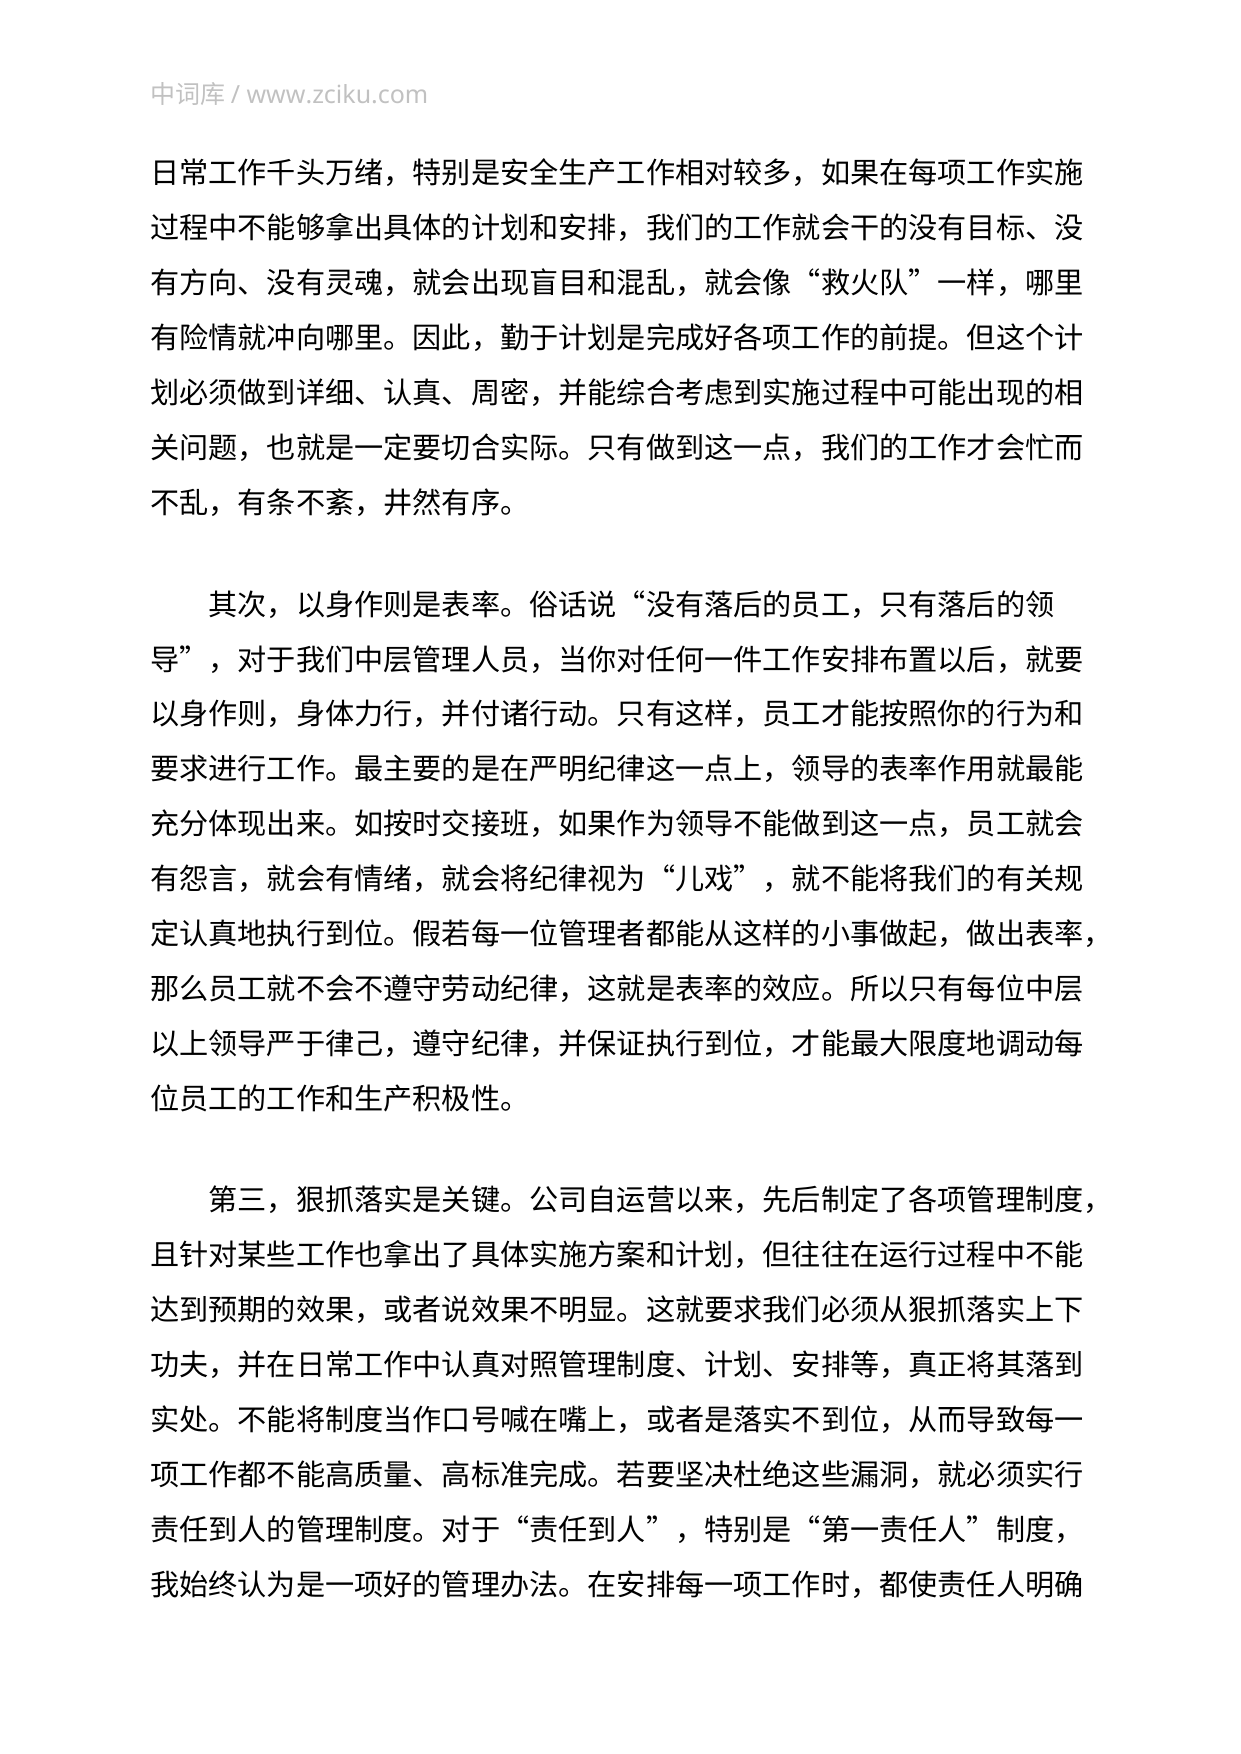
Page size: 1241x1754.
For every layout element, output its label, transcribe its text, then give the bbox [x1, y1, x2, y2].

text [150, 150, 1090, 522]
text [150, 1177, 1090, 1603]
text 其次，以身作则是表率。俗话说“没有落后的员工，只有落后的领导”，对于我们中层管理人员，当你对任何一件工作安排布置以后，就要以身作则，身体力行，并付诸行动。只有这样，员工才能按照你的行为和要求进行工作。最主要的是在严明纪律这一点上，领导的表率作用就最能充分体现出来。如按时交接班，如果作为领导不能做到这一点，员工就会有怨言，就会有情绪，就会将纪律视为“儿戏”，就不能将我们的有关规定认真地执行到位。假若每一位管理者都能从这样的小事做起，做出表率，那么员工就不会不遵守劳动纪律，这就是表率的效应。所以只有每位中层以上领导严于律己，遵守纪律，并保证执行到位，才能最大限度地调动每位员工的工作和生产积极性。 [150, 581, 1090, 1117]
